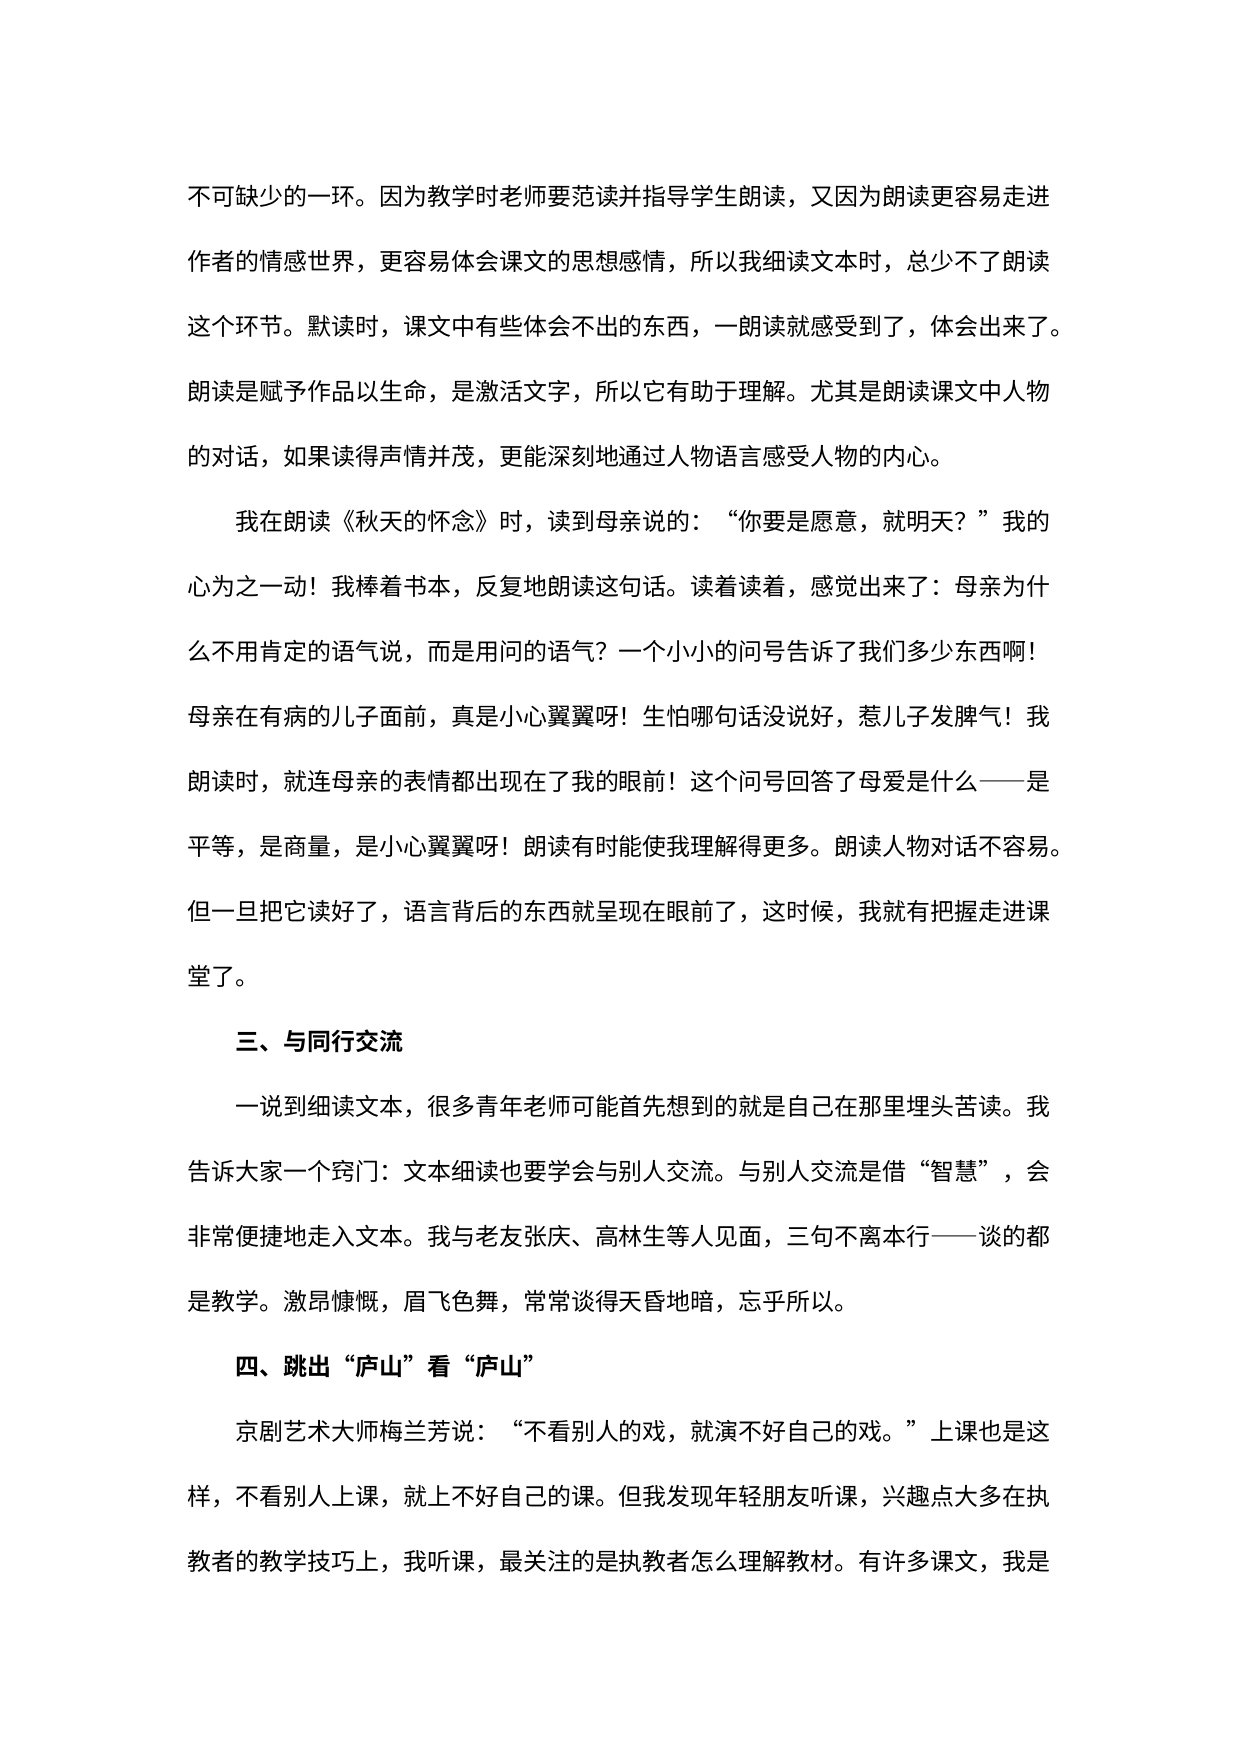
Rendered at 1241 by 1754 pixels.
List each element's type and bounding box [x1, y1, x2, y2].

text [187, 162, 1053, 1592]
